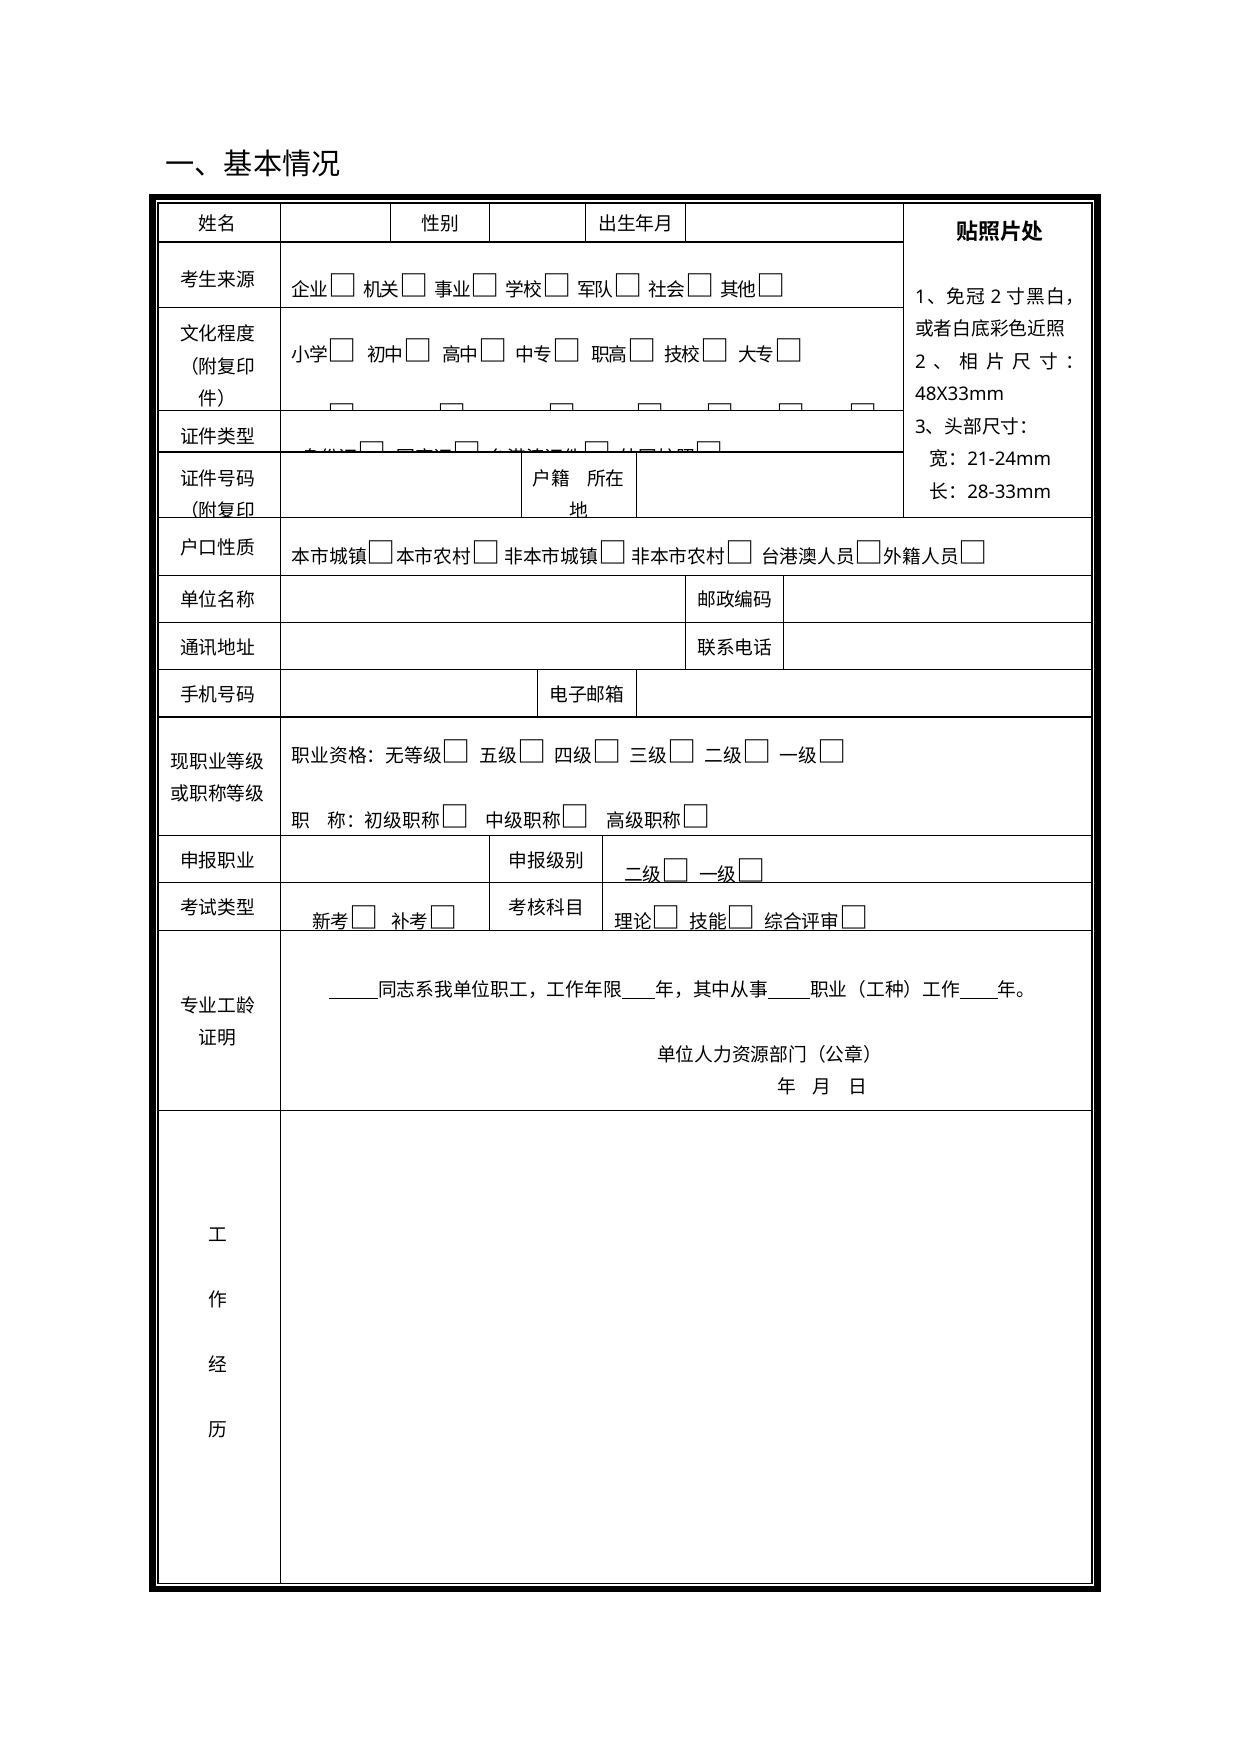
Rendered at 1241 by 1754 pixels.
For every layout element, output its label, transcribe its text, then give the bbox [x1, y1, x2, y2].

table_cell 考生来源 [159, 243, 280, 307]
table_cell 邮政编码 [686, 576, 783, 622]
table_cell 考核科目 [490, 883, 602, 929]
table_cell 证件类型 [159, 411, 280, 451]
table_cell 电子邮箱 [538, 670, 636, 716]
table_cell [281, 670, 537, 716]
table_cell 专业工龄 证明 [159, 931, 280, 1110]
table_cell 职业资格：无等级□ 五级□ 四级□ 三级□ 二级□ 一级□ 职 称：初级职称□ 中级职称□ 高级职称□ （须附上证书复印件） [281, 718, 1091, 835]
table_cell 身份证□ 军官证□ 台港澳证件□ 外国护照□ [281, 411, 903, 451]
table_header 姓名 [159, 204, 280, 241]
table_cell 户籍 所在地 [522, 453, 636, 517]
table_header 贴照片处 1、免冠2寸黑白，或者白底彩色近照 2、相片尺寸：48X33mm 3、头部尺寸： 宽：21-24mm 长：28-33mm [904, 204, 1091, 517]
table_cell 通讯地址 [159, 623, 280, 669]
table_cell [281, 836, 489, 882]
table_cell 申报级别 [490, 836, 602, 882]
table_cell 手机号码 [159, 670, 280, 716]
table_cell 新考□ 补考□ [281, 883, 489, 929]
table_cell [784, 576, 1091, 622]
table_cell 工 作 经 历 [159, 1111, 280, 1583]
table_cell [784, 623, 1091, 669]
table_cell [281, 576, 685, 622]
table_header [490, 204, 585, 241]
table_header 性别 [391, 204, 489, 241]
table_cell 单位名称 [159, 576, 280, 622]
table_cell 证件号码 （附复印件） [159, 453, 280, 517]
table_cell [637, 670, 1091, 716]
table_cell [281, 623, 685, 669]
table_cell 理论□ 技能□ 综合评审□ [603, 883, 1091, 929]
table_cell 文化程度 （附复印件） [159, 308, 280, 410]
table_cell 户口性质 [159, 518, 280, 574]
table_header [281, 204, 390, 241]
table_cell 本市城镇□本市农村□ 非本市城镇□ 非本市农村□ 台港澳人员□外籍人员□ [281, 518, 1091, 574]
table_cell 二级□ 一级□ [603, 836, 1091, 882]
table_cell [281, 1111, 1091, 1583]
table_cell 企业□ 机关□ 事业□ 学校□ 军队□ 社会□ 其他□ [281, 243, 903, 307]
table_cell 同志系我单位职工，工作年限 年，其中从事 职业（工种）工作 年。 单位人力资源部门（公章） 年 月 日 [281, 931, 1091, 1110]
table_cell 现职业等级 或职称等级 [159, 718, 280, 835]
table_header [686, 204, 903, 241]
table_cell 联系电话 [686, 623, 783, 669]
table_cell [281, 453, 521, 517]
table_cell 申报职业 [159, 836, 280, 882]
text 一、基本情况 [165, 129, 1092, 194]
table_cell 小学□ 初中□ 高中□ 中专□ 职高□ 技校□ 大专□ 高职□ 技师学院□ 大学本科□ 研究生□ 硕士□ 博士□ 其他□ [281, 308, 903, 410]
table_header 出生年月 [586, 204, 685, 241]
table_cell [637, 453, 903, 517]
table_cell 考试类型 [159, 883, 280, 929]
